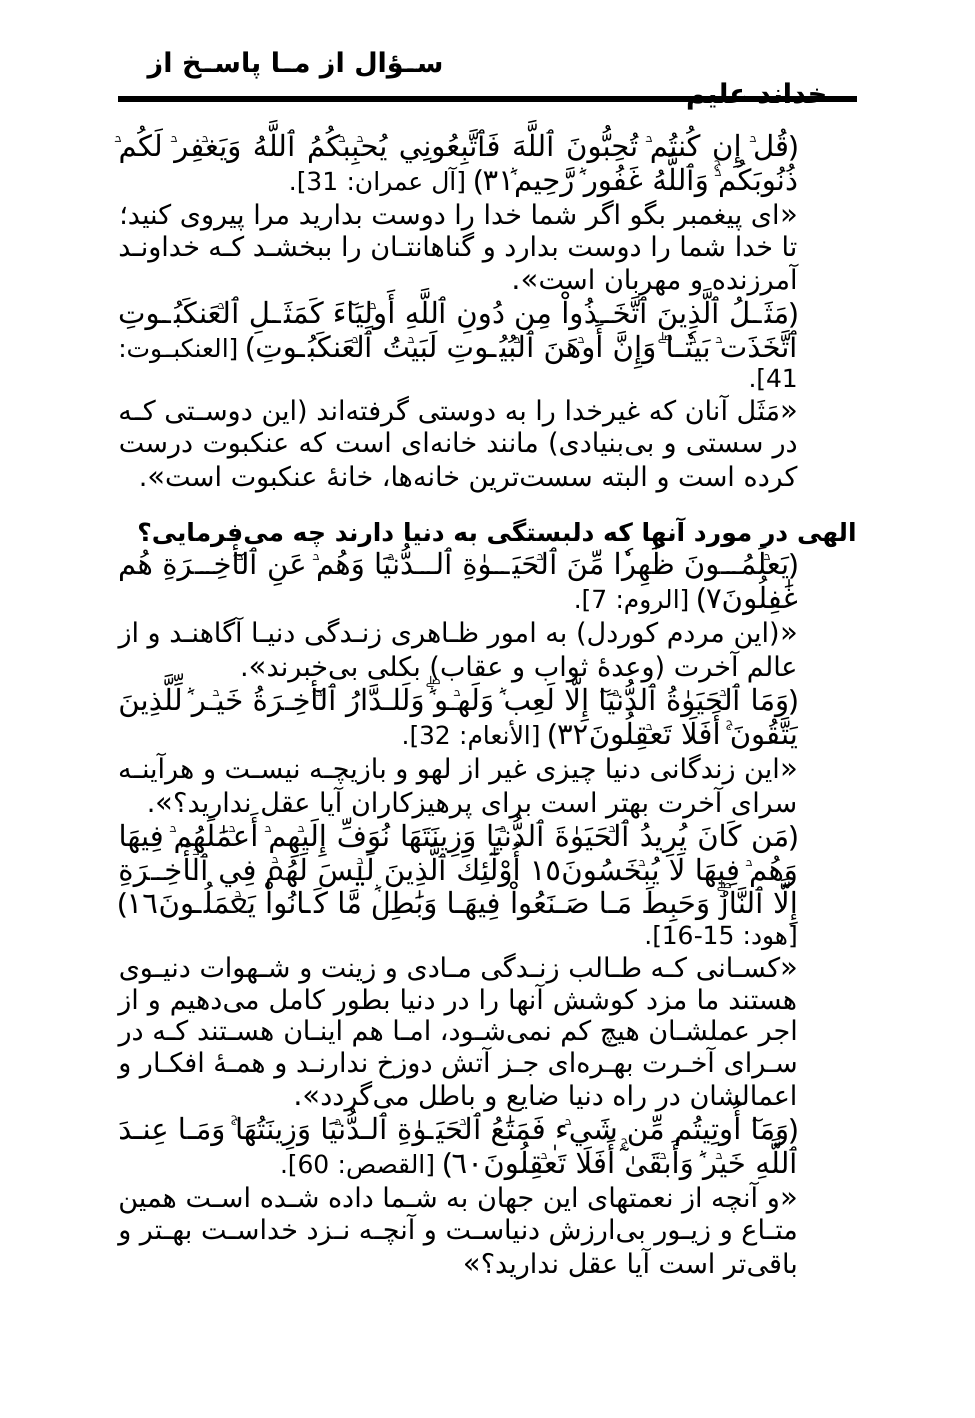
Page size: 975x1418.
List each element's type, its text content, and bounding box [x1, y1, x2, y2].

text «ای پیغمبر بگو اگر شما خدا را دوست بدارید مرا پیروی کنید؛ تا خدا شما را دوست بدارد و گناهانتان را ببخشد که خداوند آمرزنده و مهربان است». [118, 197, 798, 297]
text ﴿مَن كَانَ يُرِيدُ ٱلۡحَيَوٰةَ ٱلدُّنۡيَا وَزِينَتَهَا نُوَفِّ إِلَيۡهِمۡ أَعۡمَٰلَهُمۡ فِيهَا وَهُمۡ فِيهَا لَا يُبۡخَسُونَ١٥ أُوْلَٰٓئِكَ ٱلَّذِينَ لَيۡسَ لَهُمۡ فِي ٱلۡأٓخِرَةِ إِلَّا ٱلنَّارُۖ وَحَبِطَ مَا صَنَعُواْ فِيهَا وَبَٰطِلٞ مَّا كَانُواْ يَعۡمَلُونَ١٦﴾ [هود: 15-16]. [118, 819, 798, 950]
text ﴿وَمَآ أُوتِيتُم مِّن شَيۡءٖ فَمَتَٰعُ ٱلۡحَيَوٰةِ ٱلدُّنۡيَا وَزِينَتُهَاۚ وَمَا عِندَ ٱللَّهِ خَيۡرٞ وَأَبۡقَىٰٓۚ أَفَلَا تَعۡقِلُونَ٦٠﴾ [القصص: 60]. [118, 1113, 798, 1181]
text «(این مردم کوردل) به امور ظاهری زندگی دنیا آگاهند و از عالم آخرت (وعدۀ ثواب و عقاب) بکلی بی‌خبرند». [118, 615, 798, 683]
text «این زندگانی دنیا چیزی غیر از لهو و بازیچه نیست و هرآینه سرای آخرت بهتر است برای پرهیزکاران آیا عقل ندارید؟». [118, 751, 798, 819]
text «کسانی که طالب زندگی مادی و زینت و شهوات دنیوی هستند ما مزد کوشش آنها را در دنیا بطور کامل می‌دهیم و از اجر عملشان هیچ کم نمی‌شود، اما هم اینان هستند که در سرای آخرت بهره‌ای جز آتش دوزخ ندارند و همۀ افکار و اعمالشان در راه دنیا ضایع و باطل می‌گردد». [118, 950, 798, 1113]
text «و آنچه از نعمتهای این جهان به شما داده شده است همین متاع و زیور بی‌ارزش دنیاست و آنچه نزد خداست بهتر و باقی‌تر است آیا عقل ندارید؟» [118, 1181, 798, 1280]
text ﴿قُلۡ إِن كُنتُمۡ تُحِبُّونَ ٱللَّهَ فَٱتَّبِعُونِي يُحۡبِبۡكُمُ ٱللَّهُ وَيَغۡفِرۡ لَكُمۡ ذُنُوبَكُمۡۚ وَٱللَّهُ غَفُورٞ رَّحِيمٞ٣١﴾ [آل عمران: 31]. [118, 129, 798, 197]
text الهی در مورد آنها که دلبستگی به دنیا دارند چه می‌فرمایی؟ [118, 518, 857, 547]
text ﴿مَثَلُ ٱلَّذِينَ ٱتَّخَذُواْ مِن دُونِ ٱللَّهِ أَوۡلِيَآءَ كَمَثَلِ ٱلۡعَنكَبُوتِ ٱتَّخَذَتۡ بَيۡتٗاۖ وَإِنَّ أَوۡهَنَ ٱلۡبُيُوتِ لَبَيۡتُ ٱلۡعَنكَبُوتِ﴾ [العنكبوت: 41]. [118, 297, 798, 394]
text «مَثَل آنان که غیرخدا را به دوستی گرفته‌اند (این دوستی که در سستی و بی‌بنیادی) مانند خانه‌ای است که عنکبوت درست کرده است و البته سست‌ترین خانه‌ها، خانۀ عنکبوت است». [118, 394, 798, 493]
text ﴿يَعۡلَمُونَ ظَٰهِرٗا مِّنَ ٱلۡحَيَوٰةِ ٱلدُّنۡيَا وَهُمۡ عَنِ ٱلۡأٓخِرَةِ هُمۡ غَٰفِلُونَ٧﴾ [الروم: 7]. [118, 547, 798, 615]
text ﴿وَمَا ٱلۡحَيَوٰةُ ٱلدُّنۡيَآ إِلَّا لَعِبٞ وَلَهۡوٞۖ وَلَلدَّارُ ٱلۡأٓخِرَةُ خَيۡرٞ لِّلَّذِينَ يَتَّقُونَۚ أَفَلَا تَعۡقِلُونَ٣٢﴾ [الأنعام: 32]. [118, 683, 798, 751]
